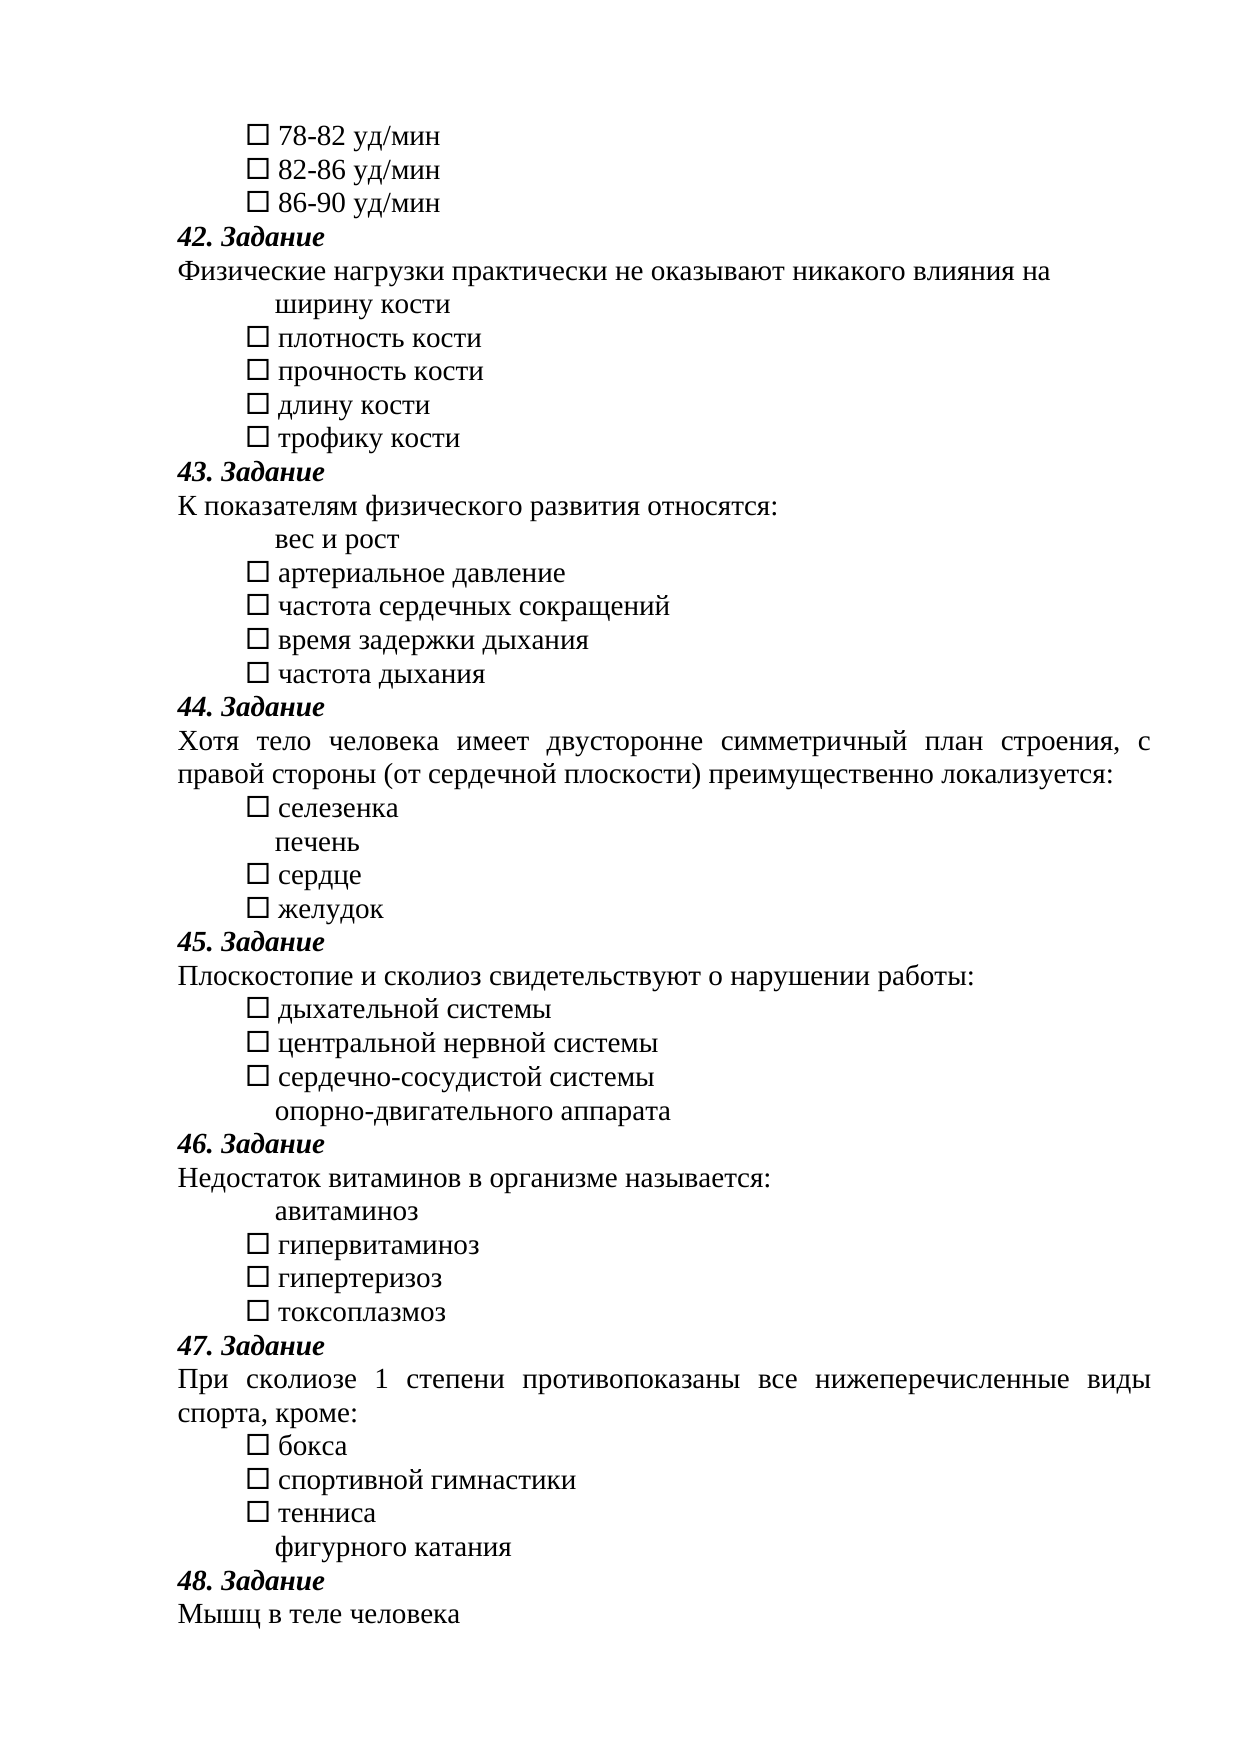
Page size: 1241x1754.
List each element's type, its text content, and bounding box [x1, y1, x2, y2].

text гипертеризоз [245, 1260, 1152, 1294]
text 47. Задание [177, 1328, 1152, 1361]
text При сколиозе 1 степени противопоказаны все нижеперечисленные виды спорта, кроме: [177, 1361, 1152, 1428]
text  авитаминоз [245, 1193, 1152, 1227]
text сердце [245, 857, 1152, 891]
text гипервитаминоз [245, 1227, 1152, 1260]
text 44. Задание [177, 689, 1152, 723]
text Физические нагрузки практически не оказывают никакого влияния на [177, 253, 1152, 286]
text 48. Задание [177, 1563, 1152, 1596]
text 45. Задание [177, 924, 1152, 958]
text  ширину кости [245, 286, 1152, 320]
text 78-82 уд/мин [245, 118, 1152, 152]
text дыхательной системы [245, 992, 1152, 1025]
text 43. Задание [177, 454, 1152, 488]
text центральной нервной системы [245, 1025, 1152, 1059]
text  печень [245, 824, 1152, 857]
text тенниса [245, 1496, 1152, 1529]
text 86-90 уд/мин [245, 185, 1152, 219]
text длину кости [245, 387, 1152, 421]
text 46. Задание [177, 1126, 1152, 1160]
text  опорно-двигательного аппарата [245, 1093, 1152, 1126]
text бокса [245, 1428, 1152, 1462]
text  вес и рост [245, 521, 1152, 555]
text токсоплазмоз [245, 1294, 1152, 1328]
text 82-86 уд/мин [245, 152, 1152, 185]
text Плоскостопие и сколиоз свидетельствуют о нарушении работы: [177, 958, 1152, 992]
text частота дыхания [245, 656, 1152, 689]
text время задержки дыхания [245, 622, 1152, 656]
text спортивной гимнастики [245, 1462, 1152, 1496]
text Хотя тело человека имеет двусторонне симметричный план строения, с правой стороны (от сердечной плоскости) преимущественно локализуется: [177, 723, 1152, 790]
text 42. Задание [177, 219, 1152, 253]
text прочность кости [245, 353, 1152, 387]
text селезенка [245, 790, 1152, 824]
text  фигурного катания [245, 1529, 1152, 1563]
text Недостаток витаминов в организме называется: [177, 1160, 1152, 1193]
text артериальное давление [245, 555, 1152, 588]
text желудок [245, 891, 1152, 924]
text частота сердечных сокращений [245, 588, 1152, 622]
text Мышц в теле человека [177, 1596, 1152, 1630]
text плотность кости [245, 320, 1152, 353]
text сердечно-сосудистой системы [245, 1059, 1152, 1093]
text К показателям физического развития относятся: [177, 488, 1152, 521]
text трофику кости [245, 421, 1152, 454]
